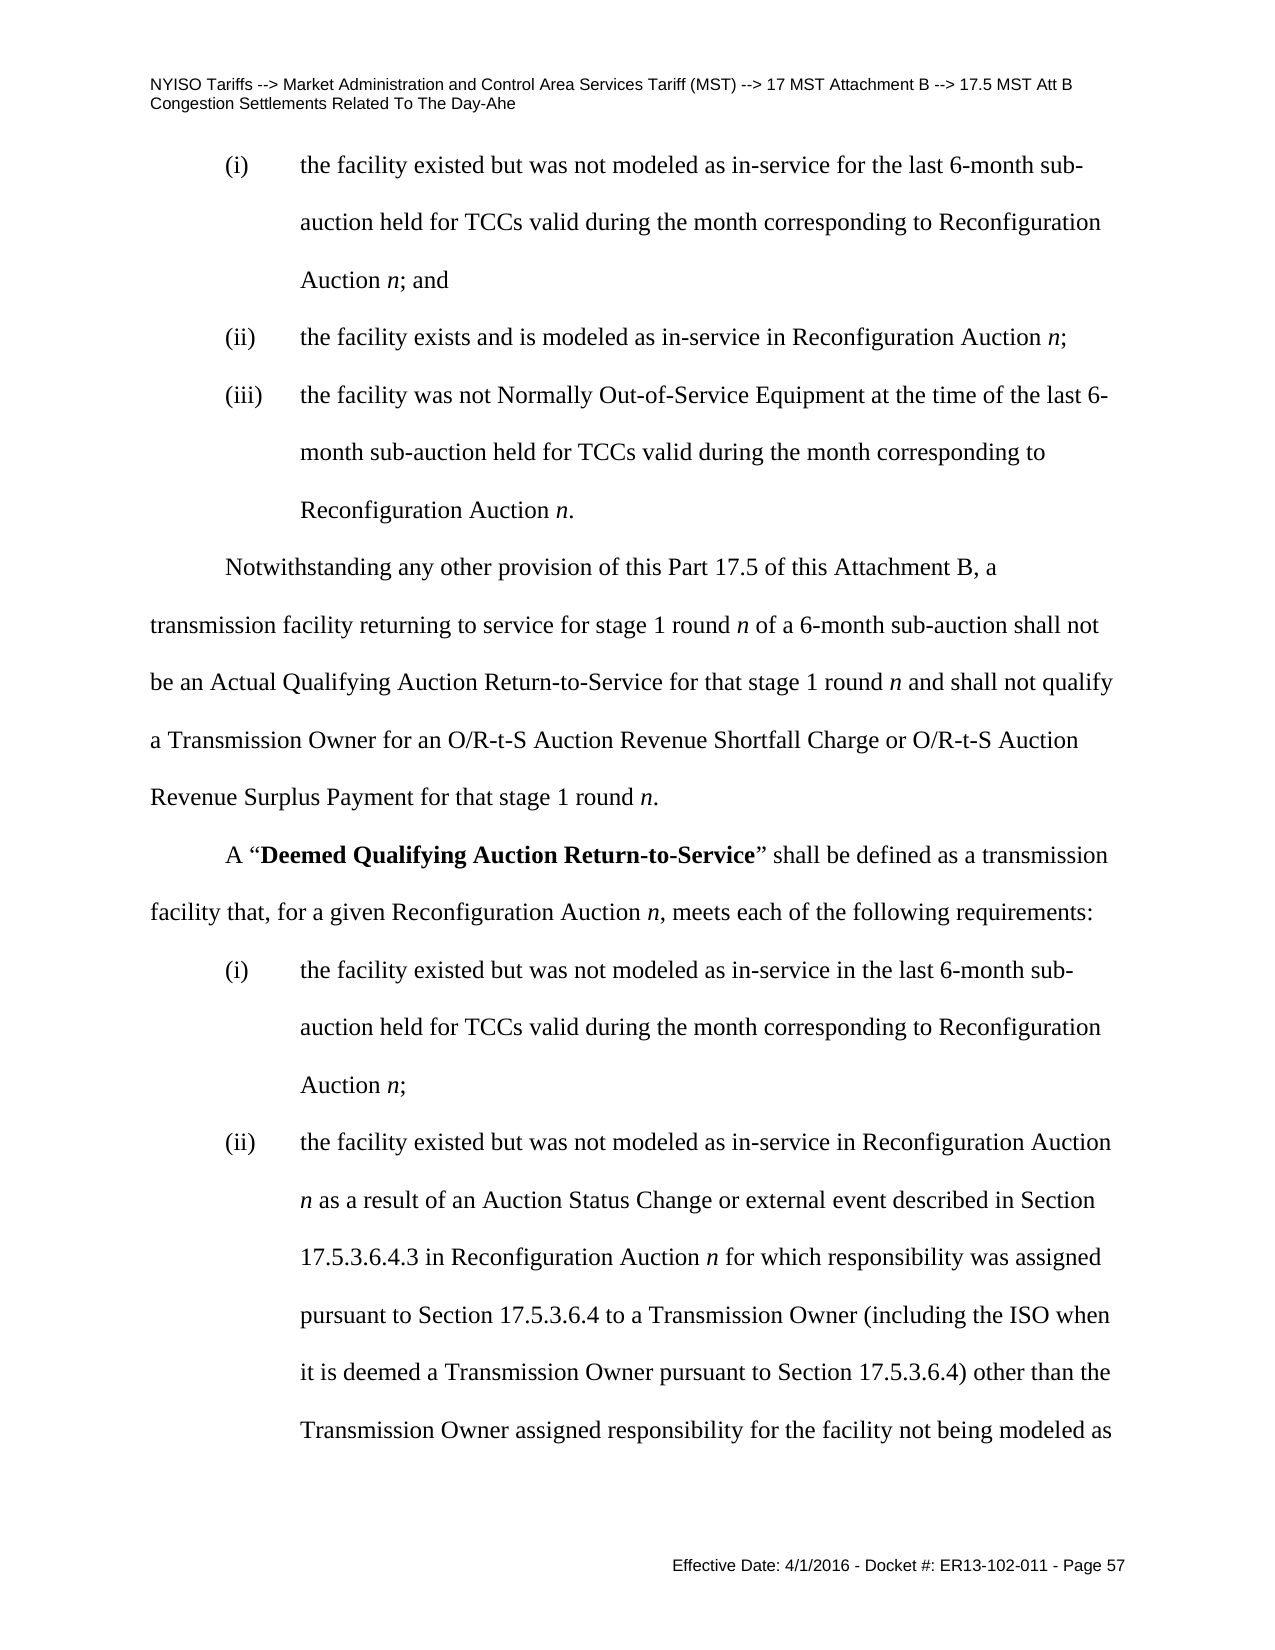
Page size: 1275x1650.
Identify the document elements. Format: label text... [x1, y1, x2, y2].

text (i) the facility existed but was not modeled as in-service in the last 6-month sub-auction held for TCCs valid during the month corresponding to Reconfiguration Auction n; [225, 955, 1125, 1099]
text (iii) the facility was not Normally Out-of-Service Equipment at the time of the last 6-month sub-auction held for TCCs valid during the month corresponding to Reconfiguration Auction n. [225, 380, 1125, 524]
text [225, 1127, 1125, 1444]
text (i) the facility existed but was not modeled as in-service for the last 6-month sub-auction held for TCCs valid during the month corresponding to Reconfiguration Auction n; and [225, 150, 1125, 294]
text Notwithstanding any other provision of this Part 17.5 of this Attachment B, a transmission facility returning to service for stage 1 round n of a 6-month sub-auction shall not be an Actual Qualifying Auction Return-to-Service for that stage 1 round n and shall not qualify a Transmission Owner for an O/R-t-S Auction Revenue Shortfall Charge or O/R-t-S Auction Revenue Surplus Payment for that stage 1 round n. [150, 552, 1125, 811]
text (ii) the facility exists and is modeled as in-service in Reconfiguration Auction n; [225, 322, 1125, 351]
text A “Deemed Qualifying Auction Return-to-Service” shall be defined as a transmission facility that, for a given Reconfiguration Auction n, meets each of the following requirements: [150, 840, 1125, 926]
